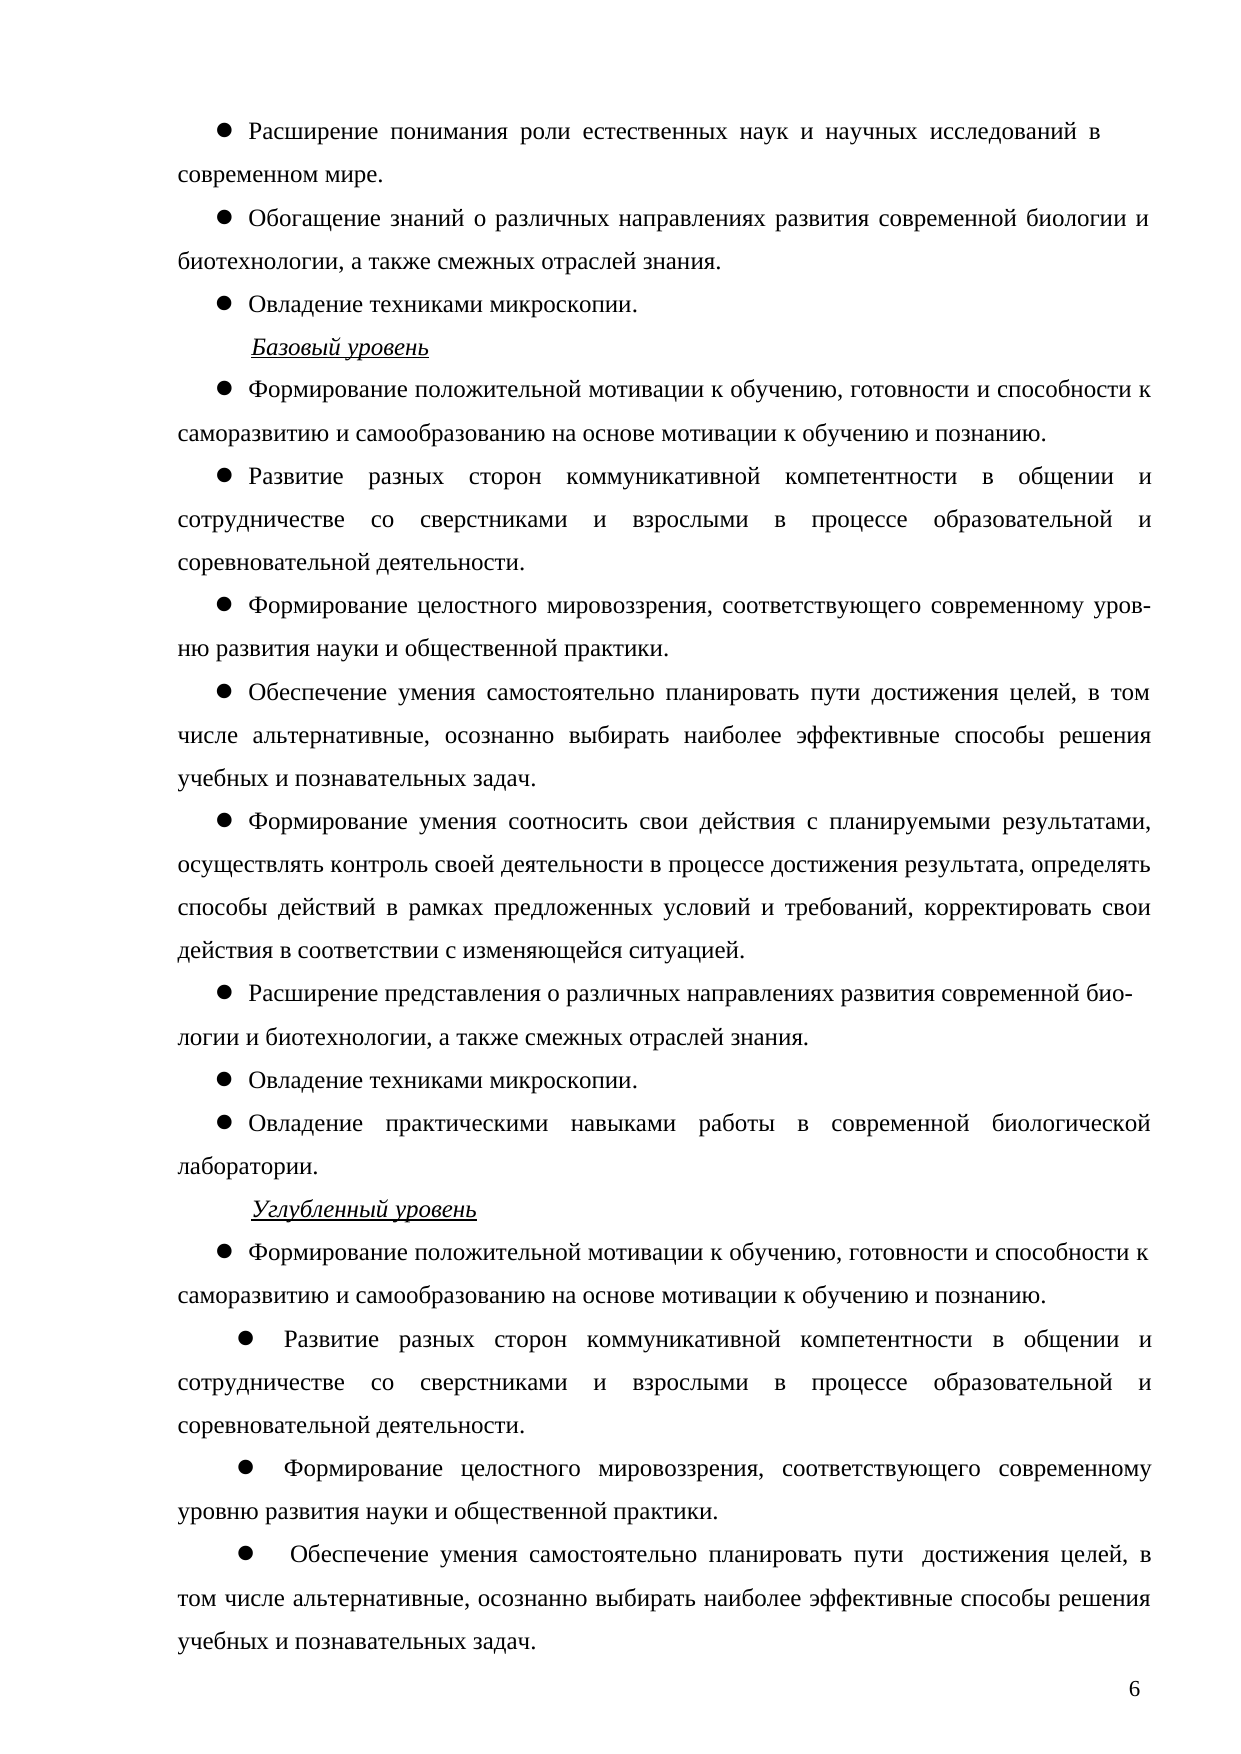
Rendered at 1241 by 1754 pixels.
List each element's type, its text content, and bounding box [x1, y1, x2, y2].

list Формирование положительной мотивации к обучению, готовности и способности к саморазвитию и самообразованию на основе мотивации к обучению и познанию. [177, 374, 1152, 446]
list Формирование целостного мировоззрения, соответствующего современному уровню развития науки и общественной практики. [177, 1453, 1152, 1525]
list Расширение понимания роли естественных наук и научных исследований в современном мире. [177, 116, 1152, 188]
list Формирование положительной мотивации к обучению, готовности и способности к саморазвитию и самообразованию на основе мотивации к обучению и познанию. [177, 1237, 1151, 1309]
list Овладение техниками микроскопии. [214, 1065, 1180, 1093]
text Углубленный уровень [251, 1194, 1180, 1223]
list Обеспечение умения самостоятельно планировать пути достижения целей, в том числе альтернативные, осознанно выбирать наиболее эффективные способы решения учебных и познавательных задач. [177, 1539, 1151, 1654]
list Овладение практическими навыками работы в современной биологической лаборатории. [177, 1108, 1152, 1180]
list Обогащение знаний о различных направлениях развития современной биологии и биотехнологии, а также смежных отраслей знания. [177, 203, 1151, 274]
list Формирование целостного мировоззрения, соответствующего современному уров- ню развития науки и общественной практики. [177, 590, 1152, 662]
list Формирование умения соотносить свои действия с планируемыми результатами, осуществлять контроль своей деятельности в процессе достижения результата, определять способы действий в рамках предложенных условий и требований, корректировать свои действия в соответствии с изменяющейся ситуацией. [177, 806, 1152, 964]
list Овладение техниками микроскопии. [214, 289, 1180, 318]
list Обеспечение умения самостоятельно планировать пути достижения целей, в том числе альтернативные, осознанно выбирать наиболее эффективные способы решения учебных и познавательных задач. [177, 677, 1151, 792]
text Базовый уровень [251, 332, 1180, 360]
list Расширение представления о различных направлениях развития современной био- логии и биотехнологии, а также смежных отраслей знания. [177, 978, 1133, 1050]
